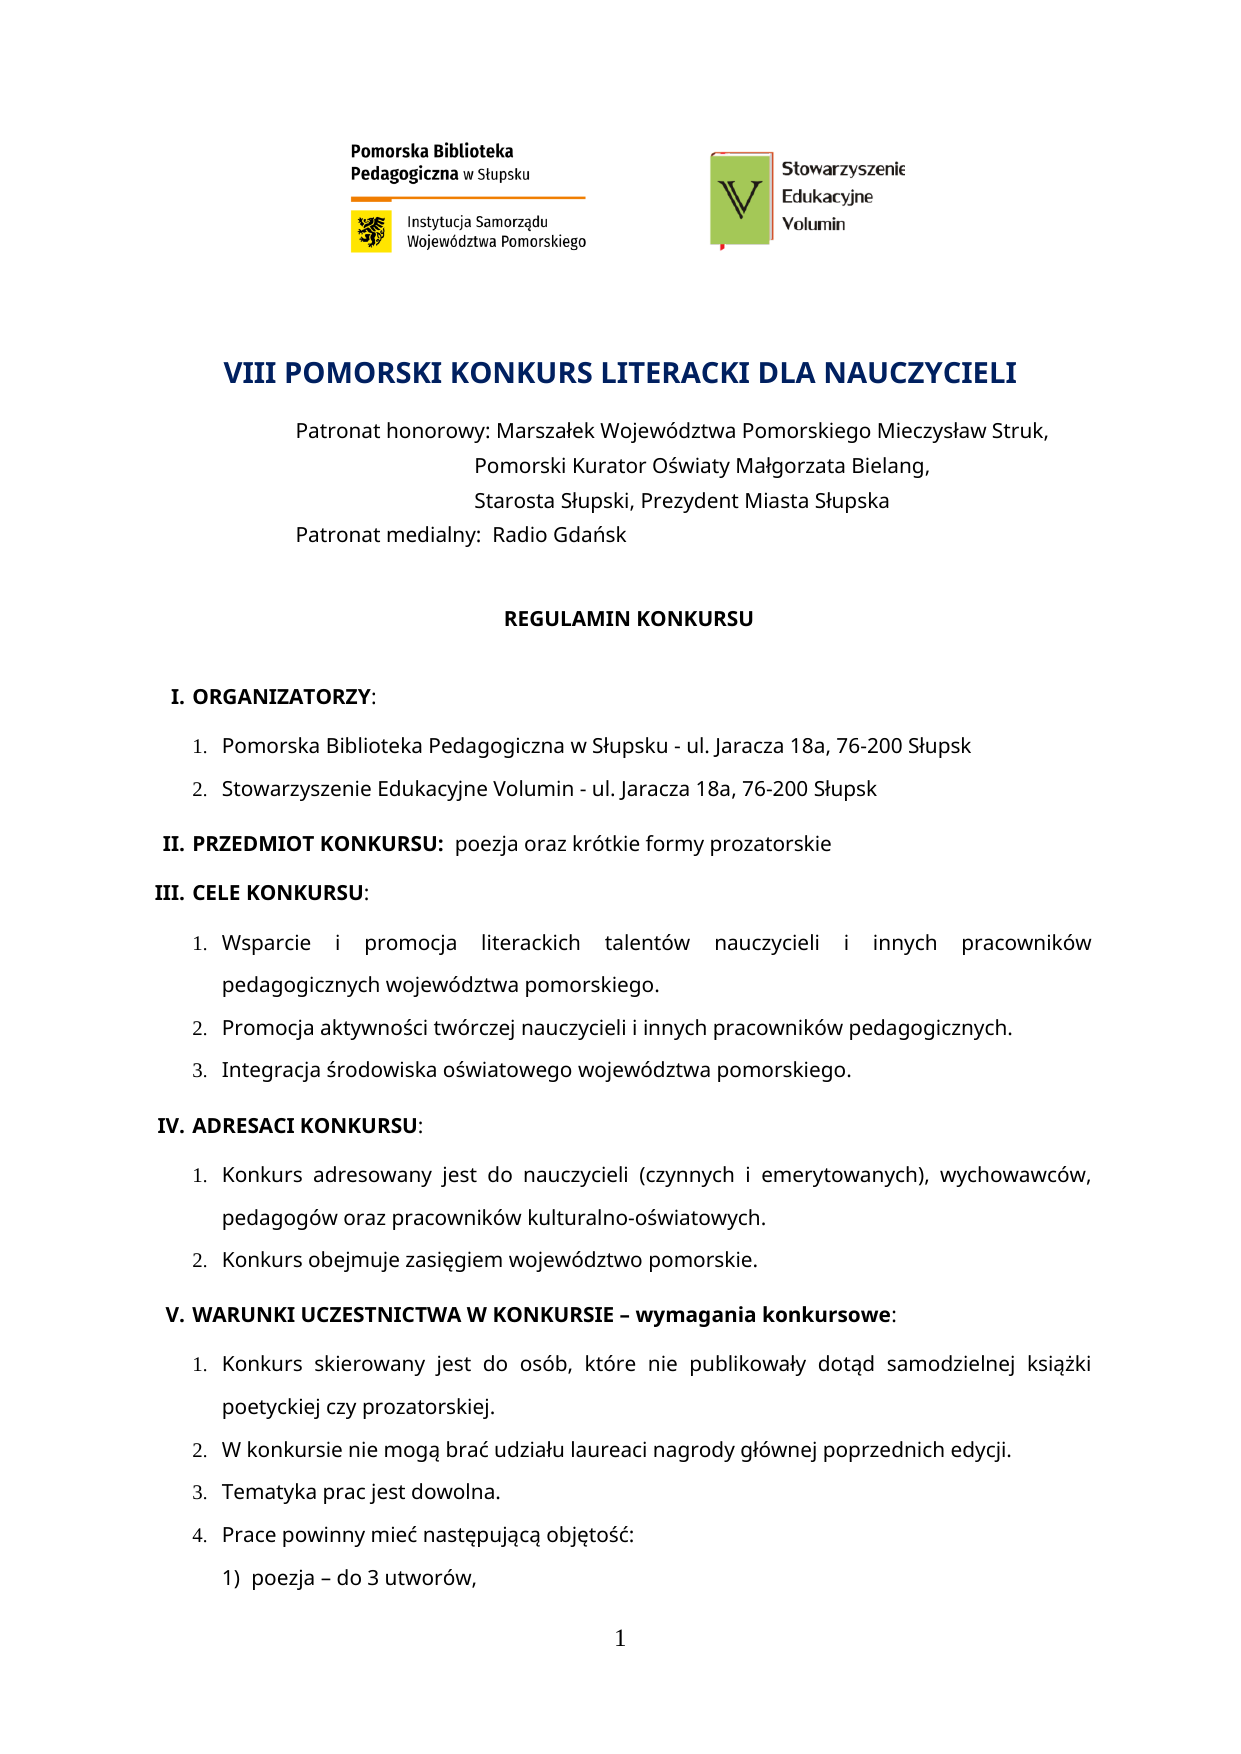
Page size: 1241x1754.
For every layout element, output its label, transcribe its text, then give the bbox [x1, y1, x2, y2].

list ORGANIZATORZY: [185, 682, 1092, 711]
text Starosta Słupski, Prezydent Miasta Słupska [428, 486, 1092, 514]
text REGULAMIN KONKURSU [148, 604, 1092, 633]
list WARUNKI UCZESTNICTWA W KONKURSIE – wymagania konkursowe: [185, 1300, 1092, 1329]
text VIII POMORSKI KONKURS LITERACKI DLA NAUCZYCIELI [148, 352, 1092, 392]
list Pomorska Biblioteka Pedagogiczna w Słupsku - ul. Jaracza 18a, 76-200 Słupsk [192, 732, 1092, 760]
list Konkurs skierowany jest do osób, które nie publikowały dotąd samodzielnej książki poetyckiej czy prozatorskiej. [192, 1349, 1092, 1421]
picture [704, 146, 905, 253]
list Prace powinny mieć następującą objętość: [192, 1520, 1092, 1548]
list Konkurs obejmuje zasięgiem województwo pomorskie. [192, 1245, 1092, 1274]
list Wsparcie i promocja literackich talentów nauczycieli i innych pracowników pedagogicznych województwa pomorskiego. [192, 928, 1092, 999]
list Tematyka prac jest dowolna. [192, 1477, 1092, 1506]
text Patronat honorowy: Marszałek Województwa Pomorskiego Mieczysław Struk, [177, 417, 1092, 445]
list ADRESACI KONKURSU: [185, 1111, 1092, 1139]
text Patronat medialny: Radio Gdańsk [177, 521, 1092, 549]
list Promocja aktywności twórczej nauczycieli i innych pracowników pedagogicznych. [192, 1013, 1092, 1041]
list W konkursie nie mogą brać udziału laureaci nagrody głównej poprzednich edycji. [192, 1435, 1092, 1463]
list Stowarzyszenie Edukacyjne Volumin - ul. Jaracza 18a, 76-200 Słupsk [192, 774, 1092, 803]
list poezja – do 3 utworów, [222, 1563, 1092, 1591]
list Konkurs adresowany jest do nauczycieli (czynnych i emerytowanych), wychowawców, pedagogów oraz pracowników kulturalno-oświatowych. [192, 1160, 1092, 1231]
list CELE KONKURSU: [185, 878, 1092, 907]
list Integracja środowiska oświatowego województwa pomorskiego. [192, 1056, 1092, 1084]
text Pomorski Kurator Oświaty Małgorzata Bielang, [428, 451, 1092, 480]
list PRZEDMIOT KONKURSU: poezja oraz krótkie formy prozatorskie [185, 829, 1092, 858]
picture [320, 112, 615, 282]
